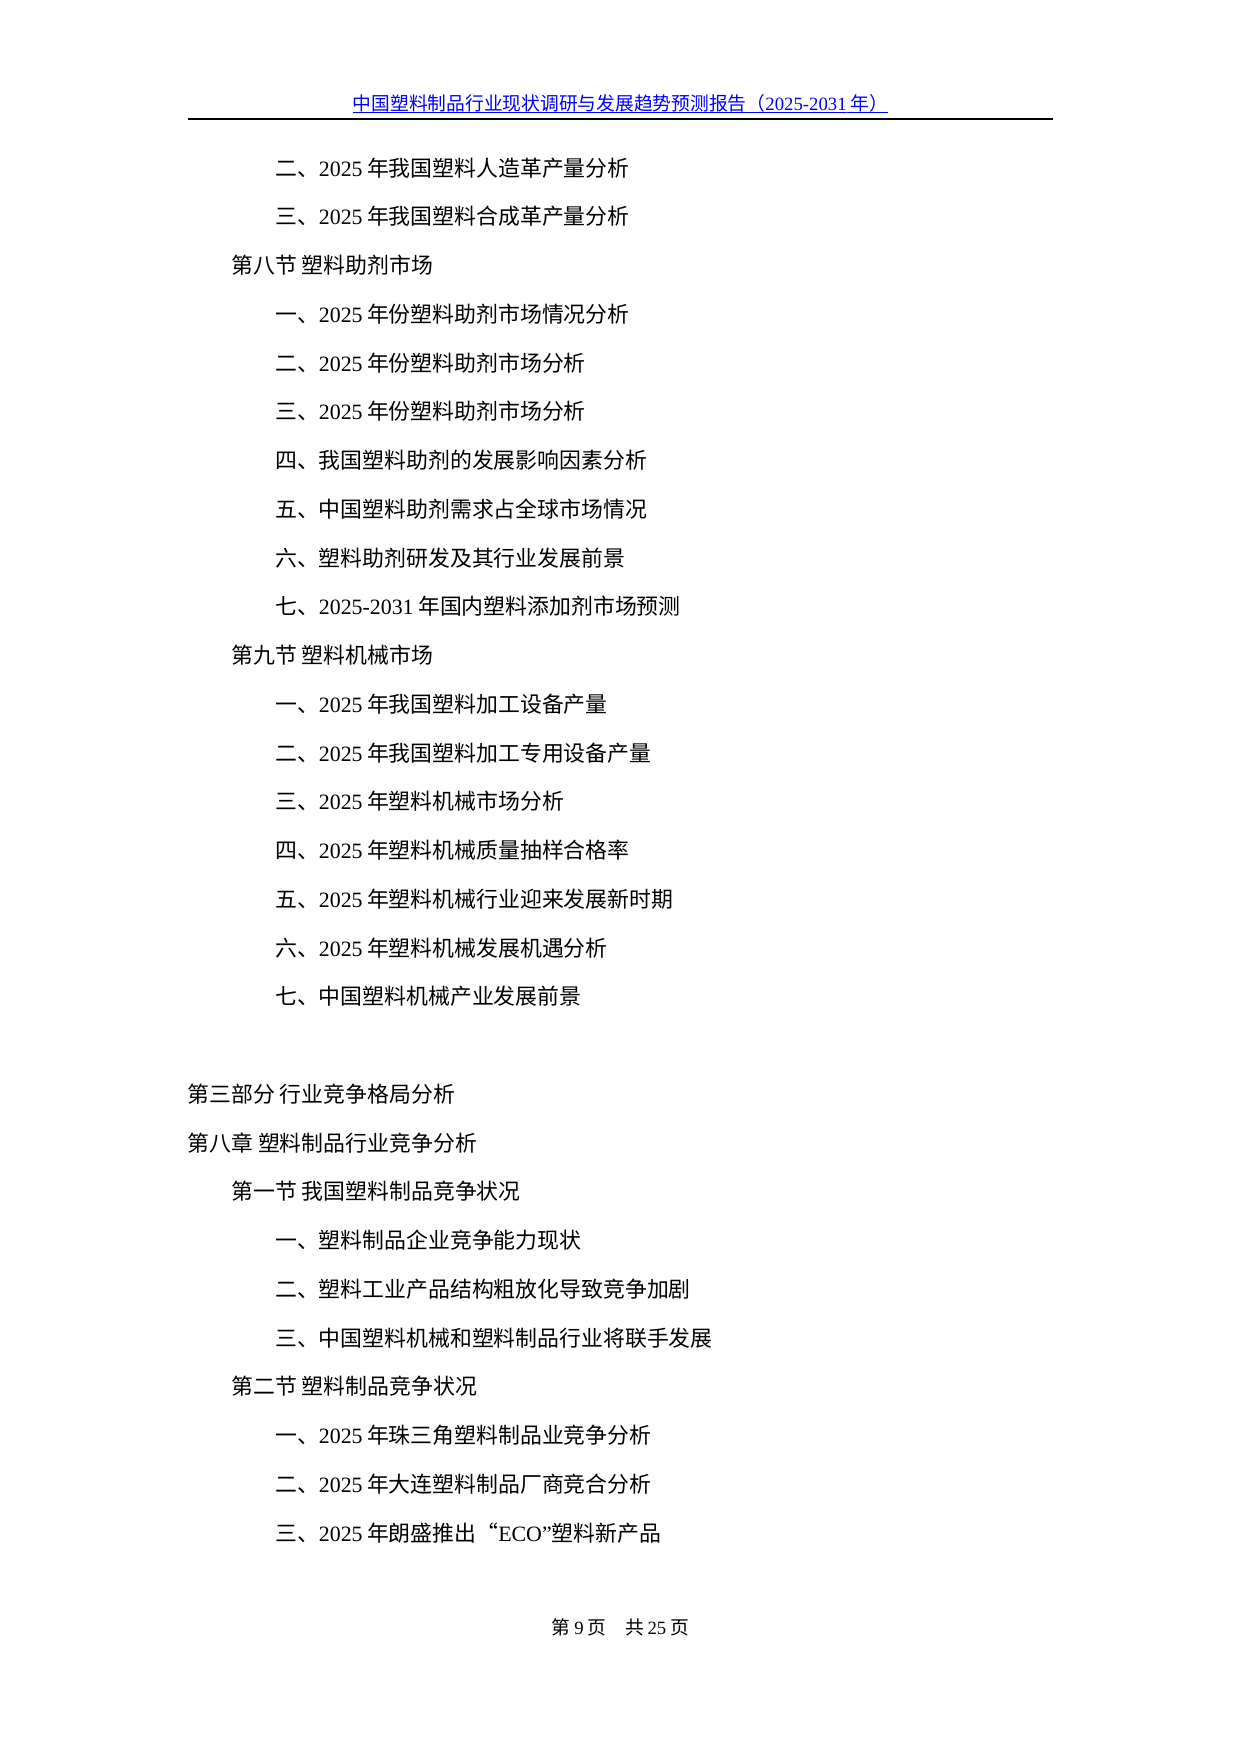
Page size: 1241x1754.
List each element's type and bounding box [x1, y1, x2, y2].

text [187, 150, 1053, 1548]
